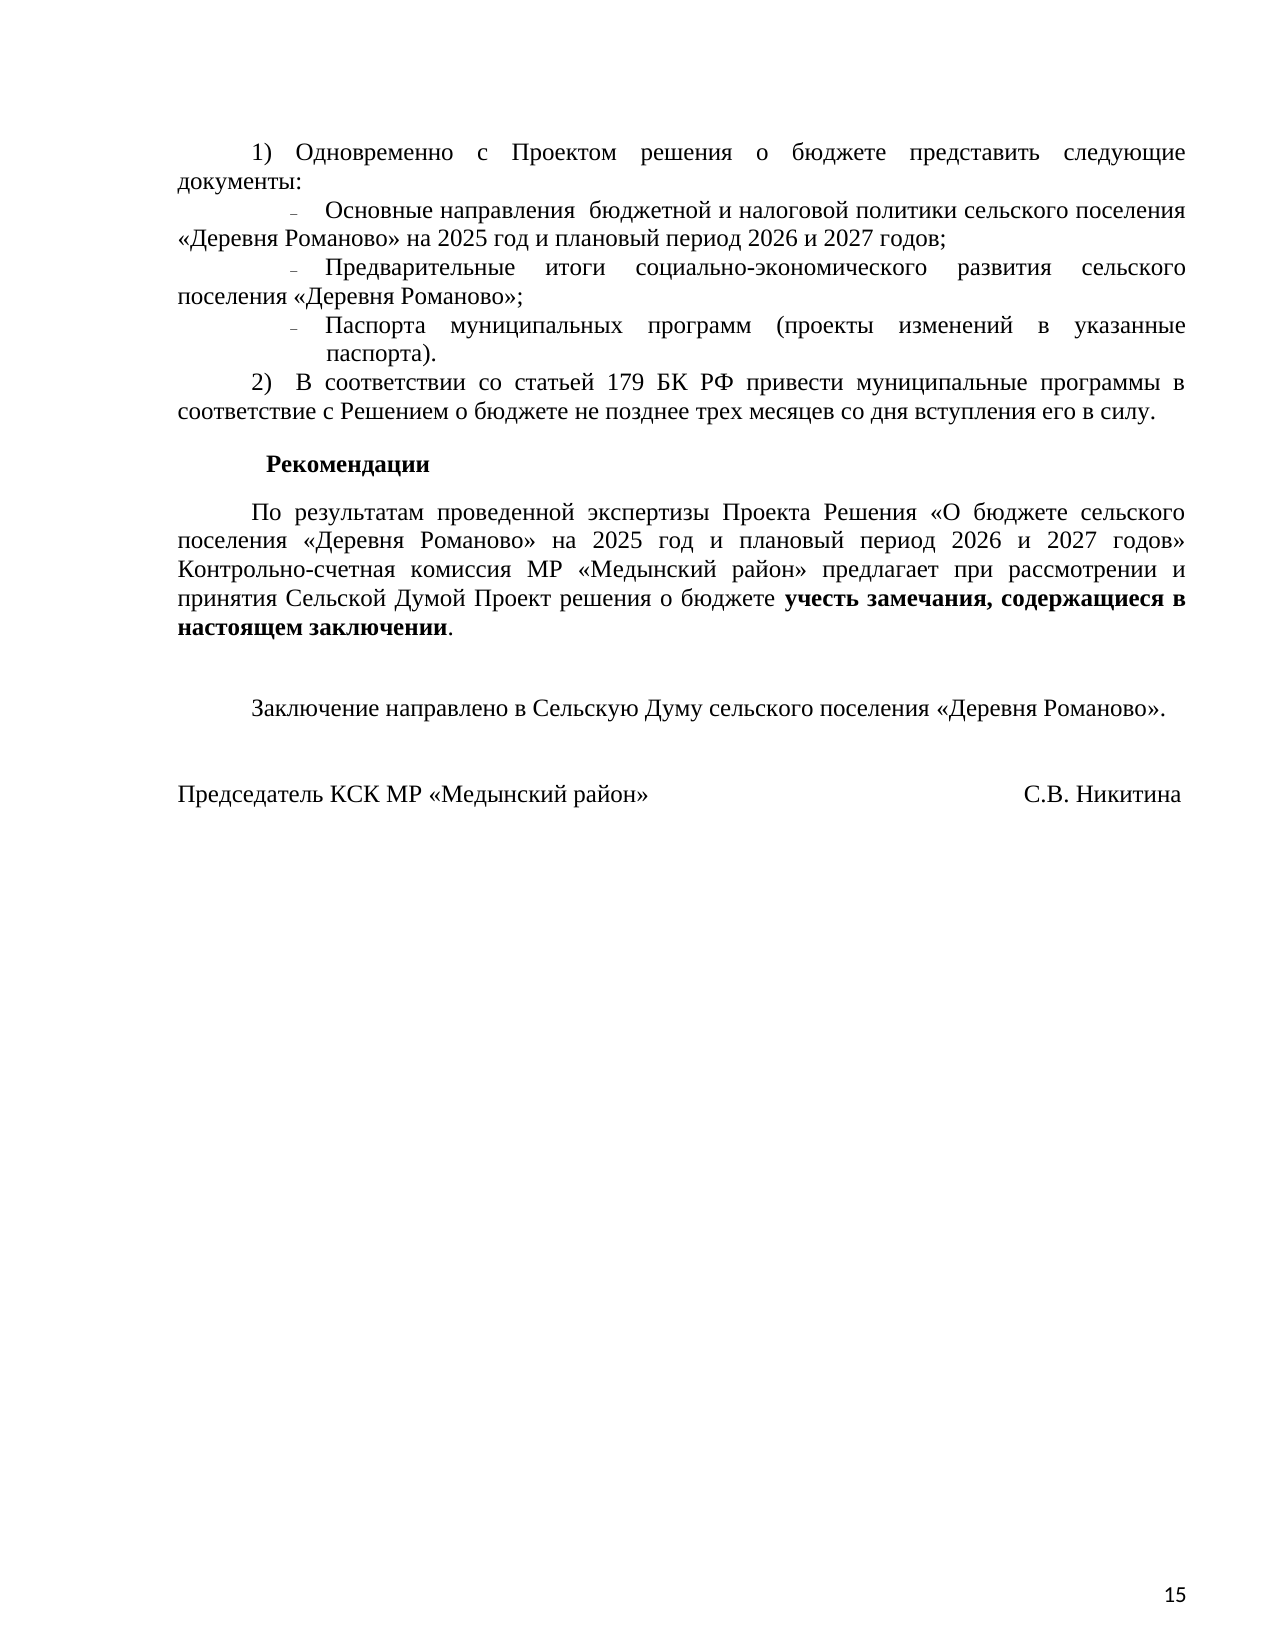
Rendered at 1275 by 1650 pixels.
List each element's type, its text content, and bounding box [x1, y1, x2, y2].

list Паспорта муниципальных программ (проекты изменений в указанные паспорта). [288, 310, 1186, 367]
text По результатам проведенной экспертизы Проекта Решения «О бюджете сельского поселения «Деревня Романово» на 2025 год и плановый период 2026 и 2027 годов» Контрольно-счетная комиссия МР «Медынский район» предлагает при рассмотрении и принятия Сельской Думой Проект решения о бюджете учесть замечания, содержащиеся в настоящем заключении. [177, 497, 1186, 641]
text Председатель КСК МР «Медынский район» С.В. Никитина [177, 779, 1186, 808]
list Основные направления бюджетной и налоговой политики сельского поселения «Деревня Романово» на 2025 год и плановый период 2026 и 2027 годов; [177, 195, 1186, 252]
text 2) В соответствии со статьей 179 БК РФ привести муниципальные программы в соответствие с Решением о бюджете не позднее трех месяцев со дня вступления его в силу. [177, 367, 1186, 425]
text 1) Одновременно с Проектом решения о бюджете представить следующие документы: [177, 137, 1186, 195]
list Предварительные итоги социально-экономического развития сельского поселения «Деревня Романово»; [177, 252, 1186, 310]
text Рекомендации [177, 449, 1186, 478]
text Заключение направлено в Сельскую Думу сельского поселения «Деревня Романово». [177, 693, 1186, 722]
